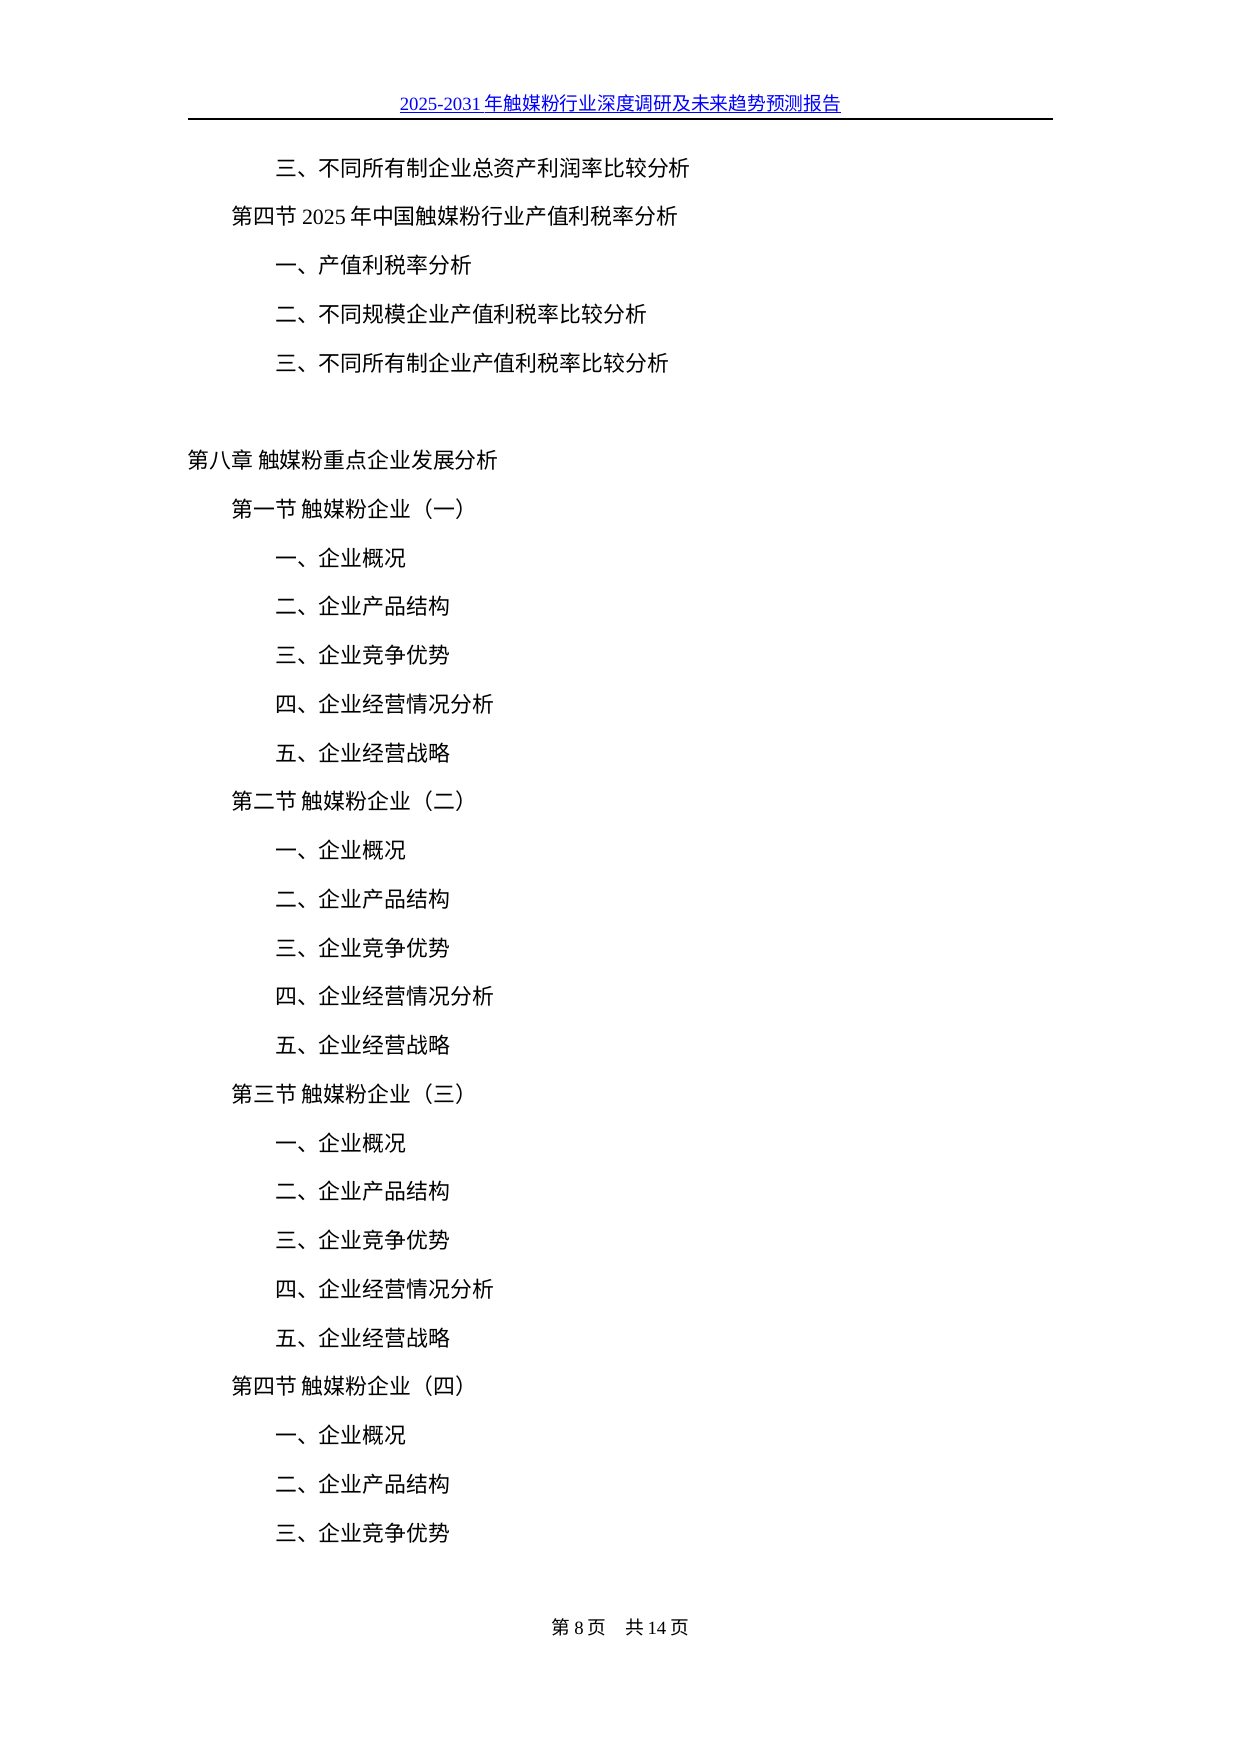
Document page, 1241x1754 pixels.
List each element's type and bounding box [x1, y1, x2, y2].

text [187, 150, 1053, 1548]
